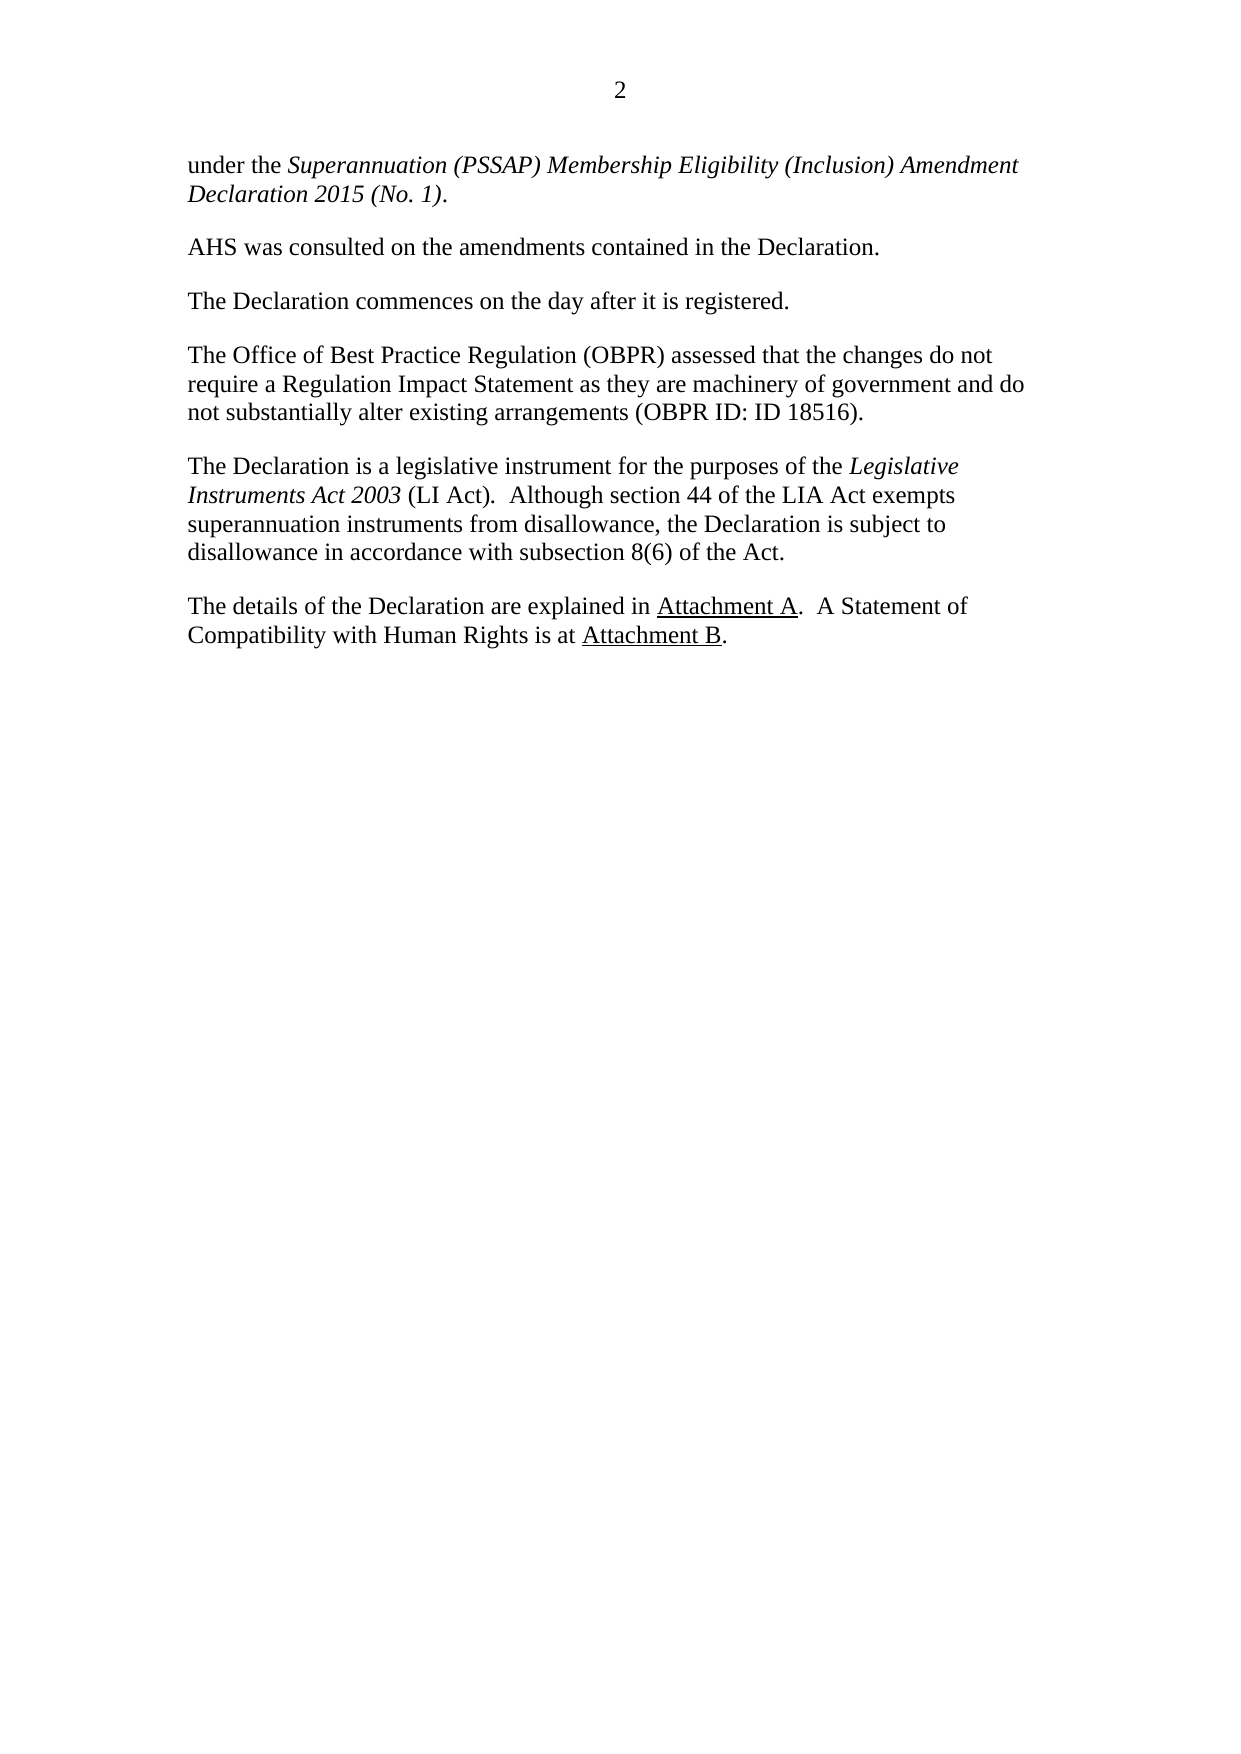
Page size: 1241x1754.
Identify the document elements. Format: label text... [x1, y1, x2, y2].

text AHS was consulted on the amendments contained in the Declaration. [187, 232, 1053, 261]
text The details of the Declaration are explained in Attachment A. A Statement of Compatibility with Human Rights is at Attachment B. [187, 591, 1053, 649]
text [187, 150, 1053, 207]
text The Office of Best Practice Regulation (OBPR) assessed that the changes do not require a Regulation Impact Statement as they are machinery of government and do not substantially alter existing arrangements (OBPR ID: ID 18516). [187, 340, 1053, 426]
text The Declaration is a legislative instrument for the purposes of the Legislative Instruments Act 2003 (LI Act). Although section 44 of the LIA Act exempts superannuation instruments from disallowance, the Declaration is subject to disallowance in accordance with subsection 8(6) of the Act. [187, 451, 1053, 566]
text The Declaration commences on the day after it is registered. [187, 286, 1053, 315]
